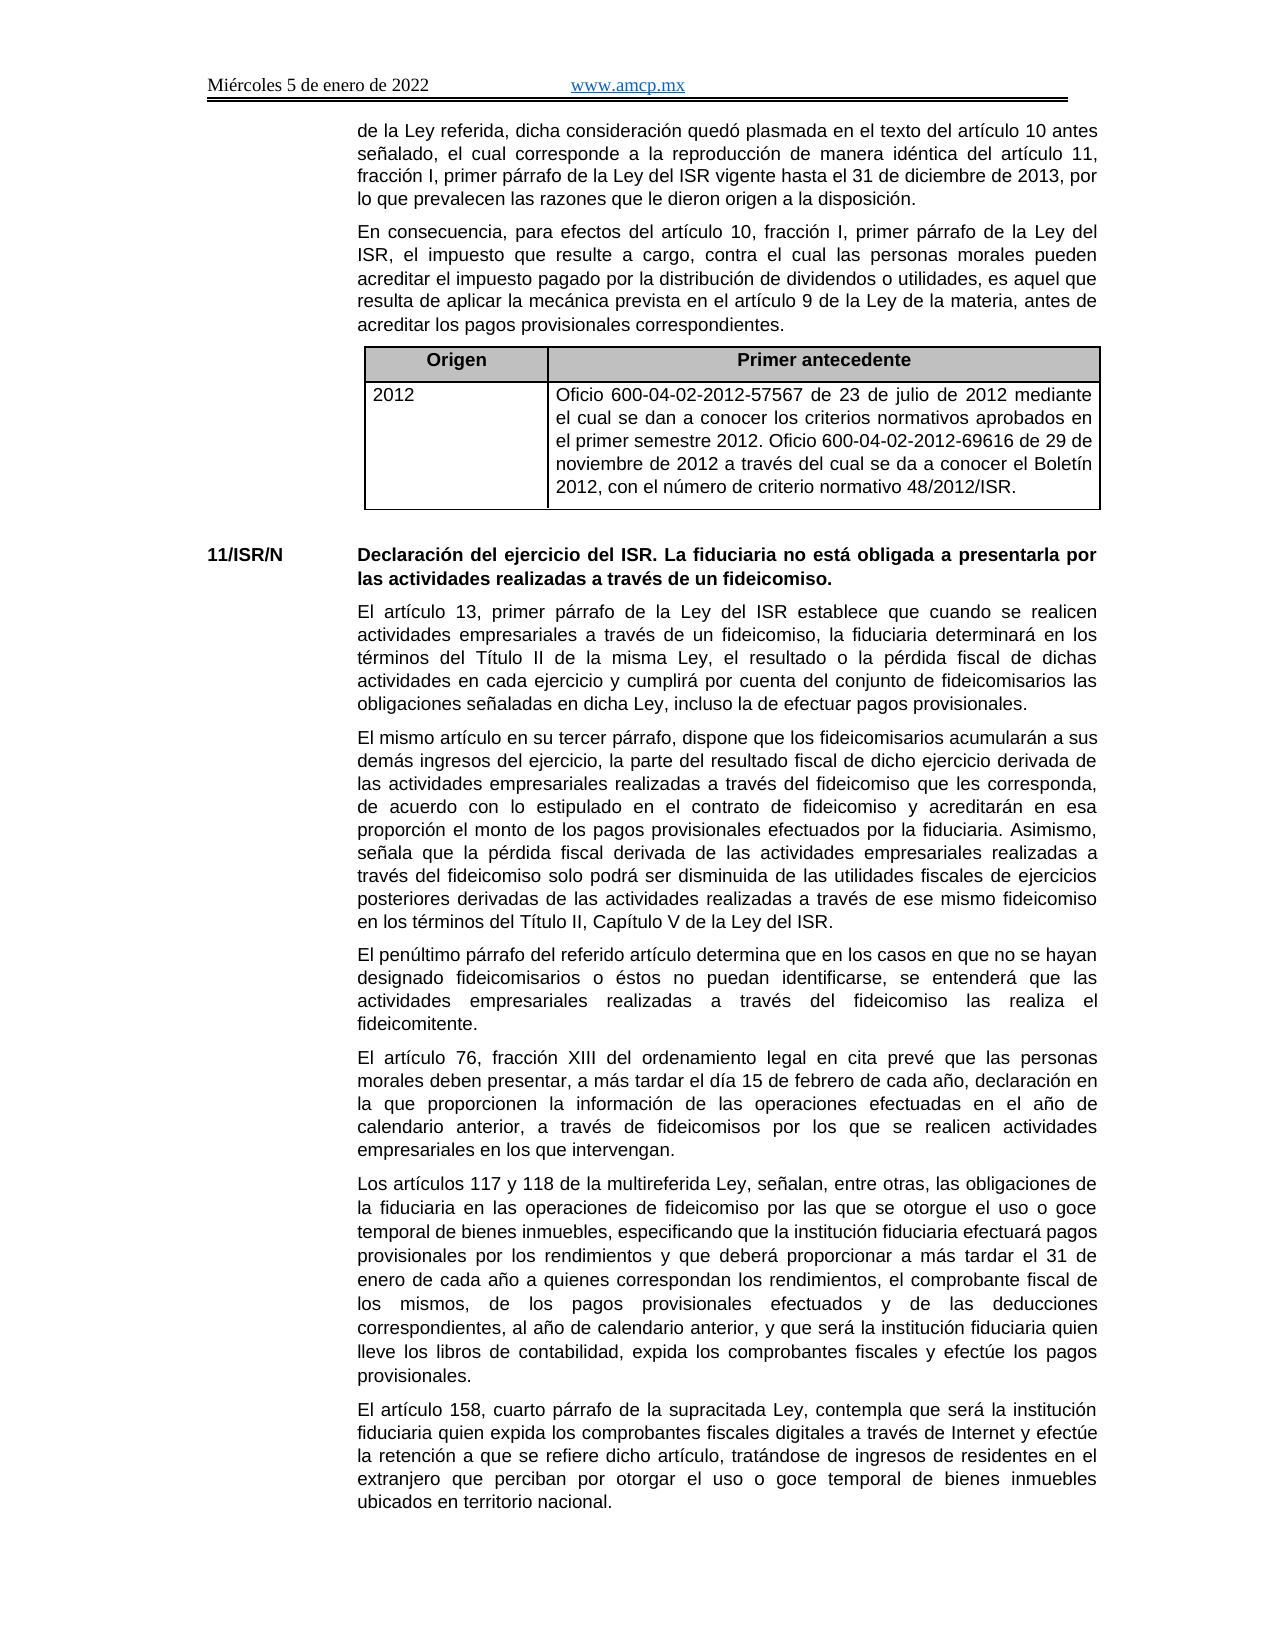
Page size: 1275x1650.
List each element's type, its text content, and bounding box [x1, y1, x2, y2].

table_cell Oficio 600-04-02-2012-57567 de 23 de julio de 2012 mediante el cual se dan a conocer los criterios normativos aprobados en el primer semestre 2012. Oficio 600-04-02-2012-69616 de 29 de noviembre de 2012 a través del cual se da a conocer el Boletín 2012, con el número de criterio normativo 48/2012/ISR. [549, 383, 1099, 508]
table_header Origen [366, 348, 547, 381]
text Los artículos 117 y 118 de la multireferida Ley, señalan, entre otras, las obligaciones de la fiduciaria en las operaciones de fideicomiso por las que se otorgue el uso o goce temporal de bienes inmuebles, especificando que la institución fiduciaria efectuará pagos provisionales por los rendimientos y que deberá proporcionar a más tardar el 31 de enero de cada año a quienes correspondan los rendimientos, el comprobante fiscal de los mismos, de los pagos provisionales efectuados y de las deducciones correspondientes, al año de calendario anterior, y que será la institución fiduciaria quien lleve los libros de contabilidad, expida los comprobantes fiscales y efectúe los pagos provisionales. [207, 1172, 1098, 1387]
table_cell 2012 [366, 383, 547, 508]
text En consecuencia, para efectos del artículo 10, fracción I, primer párrafo de la Ley del ISR, el impuesto que resulte a cargo, contra el cual las personas morales pueden acreditar el impuesto pagado por la distribución de dividendos o utilidades, es aquel que resulta de aplicar la mecánica prevista en el artículo 9 de la Ley de la materia, antes de acreditar los pagos provisionales correspondientes. [207, 221, 1098, 336]
text El penúltimo párrafo del referido artículo determina que en los casos en que no se hayan designado fideicomisarios o éstos no puedan identificarse, se entenderá que las actividades empresariales realizadas a través del fideicomiso las realiza el fideicomitente. [207, 943, 1098, 1036]
text El artículo 76, fracción XIII del ordenamiento legal en cita prevé que las personas morales deben presentar, a más tardar el día 15 de febrero de cada año, declaración en la que proporcionen la información de las operaciones efectuadas en el año de calendario anterior, a través de fideicomisos por los que se realicen actividades empresariales en los que intervengan. [207, 1046, 1098, 1161]
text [207, 120, 1098, 210]
text El artículo 13, primer párrafo de la Ley del ISR establece que cuando se realicen actividades empresariales a través de un fideicomiso, la fiduciaria determinará en los términos del Título II de la misma Ley, el resultado o la pérdida fiscal de dichas actividades en cada ejercicio y cumplirá por cuenta del conjunto de fideicomisarios las obligaciones señaladas en dicha Ley, incluso la de efectuar pagos provisionales. [207, 600, 1098, 715]
text El artículo 158, cuarto párrafo de la supracitada Ley, contempla que será la institución fiduciaria quien expida los comprobantes fiscales digitales a través de Internet y efectúe la retención a que se refiere dicho artículo, tratándose de ingresos de residentes en el extranjero que perciban por otorgar el uso o goce temporal de bienes inmuebles ubicados en territorio nacional. [207, 1398, 1098, 1513]
table_header Primer antecedente [549, 348, 1099, 381]
text 11/ISR/N Declaración del ejercicio del ISR. La fiduciaria no está obligada a presentarla por las actividades realizadas a través de un fideicomiso. [207, 543, 1098, 589]
text El mismo artículo en su tercer párrafo, dispone que los fideicomisarios acumularán a sus demás ingresos del ejercicio, la parte del resultado fiscal de dicho ejercicio derivada de las actividades empresariales realizadas a través del fideicomiso que les corresponda, de acuerdo con lo estipulado en el contrato de fideicomiso y acreditarán en esa proporción el monto de los pagos provisionales efectuados por la fiduciaria. Asimismo, señala que la pérdida fiscal derivada de las actividades empresariales realizadas a través del fideicomiso solo podrá ser disminuida de las utilidades fiscales de ejercicios posteriores derivadas de las actividades realizadas a través de ese mismo fideicomiso en los términos del Título II, Capítulo V de la Ley del ISR. [207, 726, 1098, 933]
